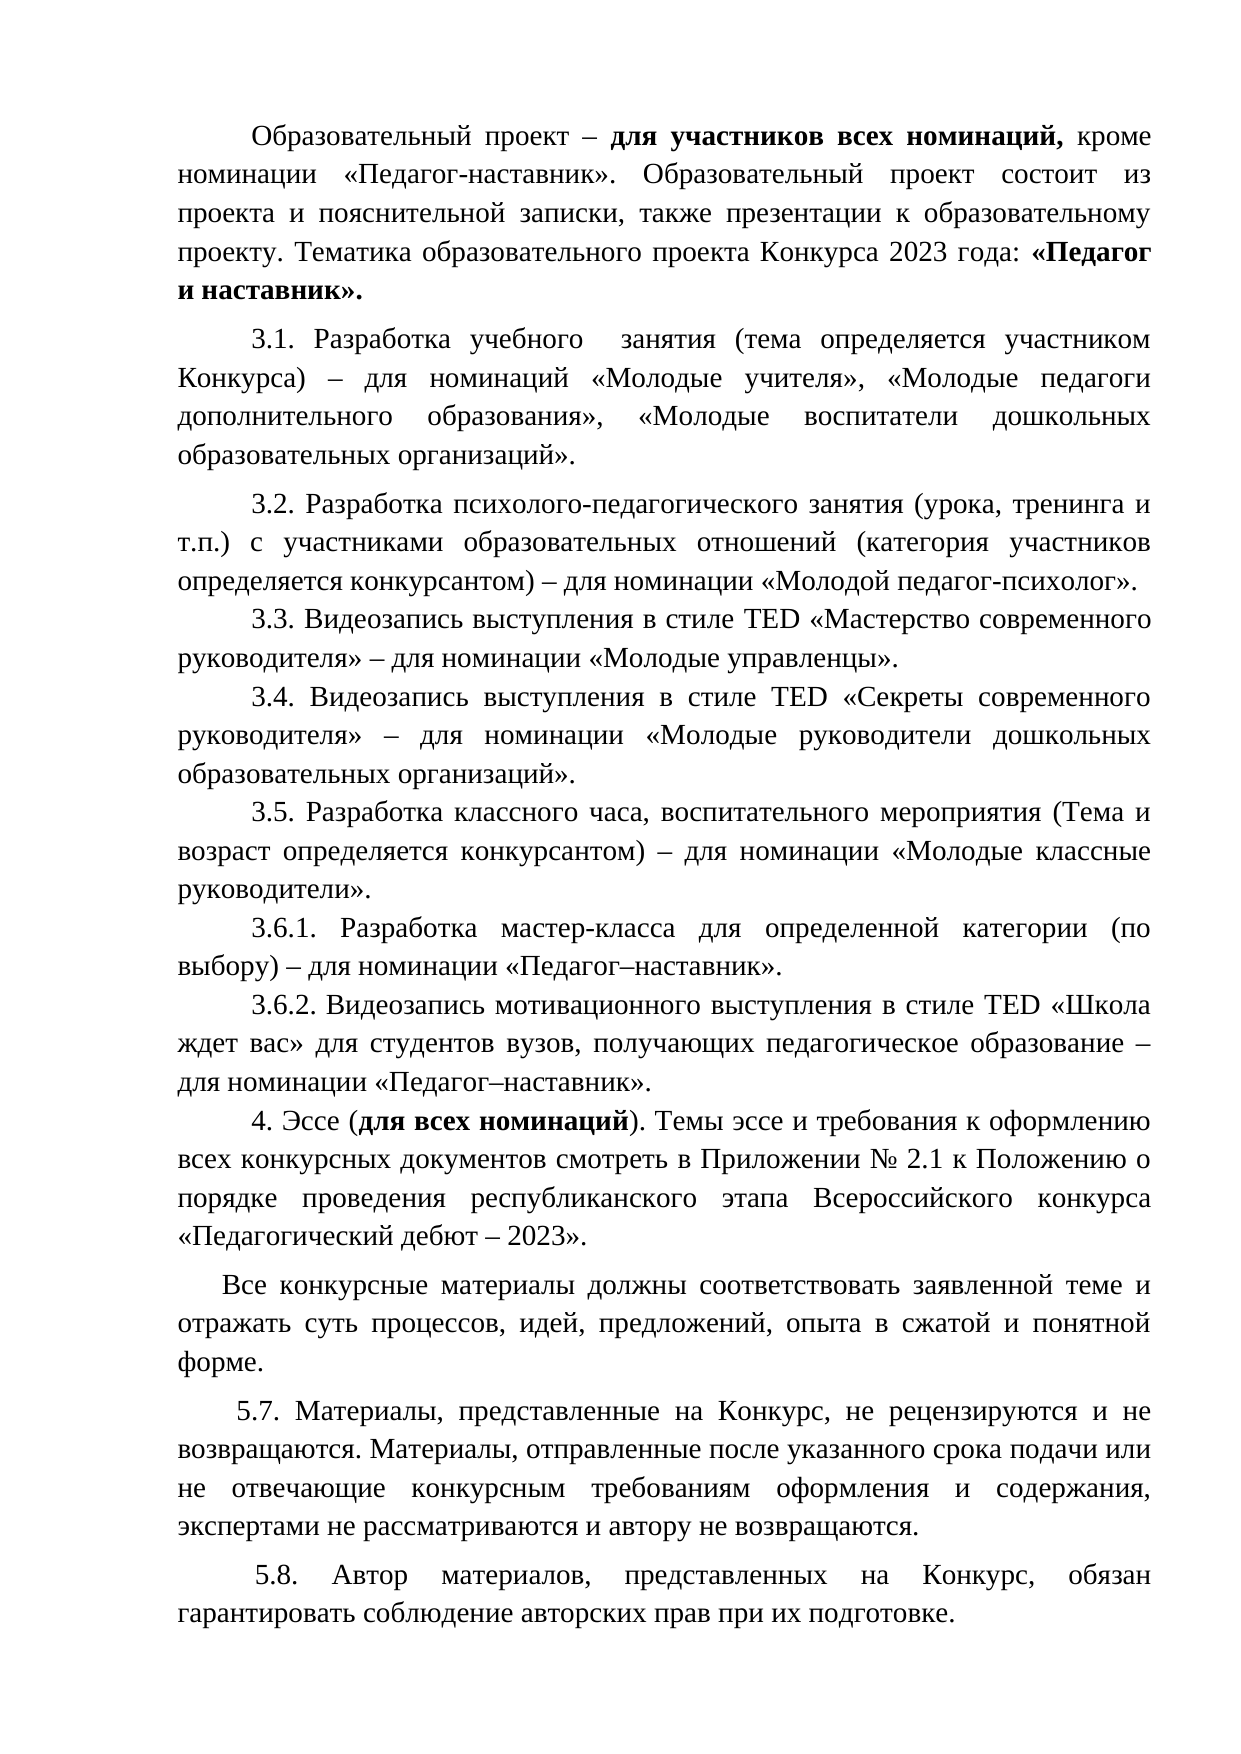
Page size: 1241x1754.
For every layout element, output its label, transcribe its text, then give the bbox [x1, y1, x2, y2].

list 3.4. Видеозапись выступления в стиле TED «Секреты современного руководителя» – для номинации «Молодые руководители дошкольных образовательных организаций». [177, 679, 1152, 789]
list 3.6.2. Видеозапись мотивационного выступления в стиле TED «Школа ждет вас» для студентов вузов, получающих педагогическое образование – для номинации «Педагог–наставник». [177, 987, 1152, 1098]
text Все конкурсные материалы должны соответствовать заявленной теме и отражать суть процессов, идей, предложений, опыта в сжатой и понятной форме. [177, 1267, 1152, 1378]
text 5.8. Автор материалов, представленных на Конкурс, обязан гарантировать соблюдение авторских прав при их подготовке. [177, 1557, 1152, 1629]
list 3.3. Видеозапись выступления в стиле TED «Мастерство современного руководителя» – для номинации «Молодые управленцы». [177, 602, 1152, 674]
list 3.2. Разработка психолого-педагогического занятия (урока, тренинга и т.п.) с участниками образовательных отношений (категория участников определяется конкурсантом) – для номинации «Молодой педагог-психолог». [177, 486, 1152, 597]
list 3.5. Разработка классного часа, воспитательного мероприятия (Тема и возраст определяется конкурсантом) – для номинации «Молодые классные руководители». [177, 794, 1152, 905]
text 3.1. Разработка учебного занятия (тема определяется участником Конкурса) – для номинаций «Молодые учителя», «Молодые педагоги дополнительного образования», «Молодые воспитатели дошкольных образовательных организаций». [177, 321, 1152, 471]
text 5.7. Материалы, представленные на Конкурс, не рецензируются и не возвращаются. Материалы, отправленные после указанного срока подачи или не отвечающие конкурсным требованиям оформления и содержания, экспертами не рассматриваются и автору не возвращаются. [177, 1393, 1152, 1542]
list 3.6.1. Разработка мастер-класса для определенной категории (по выбору) – для номинации «Педагог–наставник». [177, 910, 1152, 982]
list 4. Эссе (для всех номинаций). Темы эссе и требования к оформлению всех конкурсных документов смотреть в Приложении № 2.1 к Положению о порядке проведения республиканского этапа Всероссийского конкурса «Педагогический дебют – 2023». [177, 1103, 1152, 1252]
text Образовательный проект – для участников всех номинаций, кроме номинации «Педагог-наставник». Образовательный проект состоит из проекта и пояснительной записки, также презентации к образовательному проекту. Тематика образовательного проекта Конкурса 2023 года: «Педагог и наставник». [177, 118, 1152, 306]
